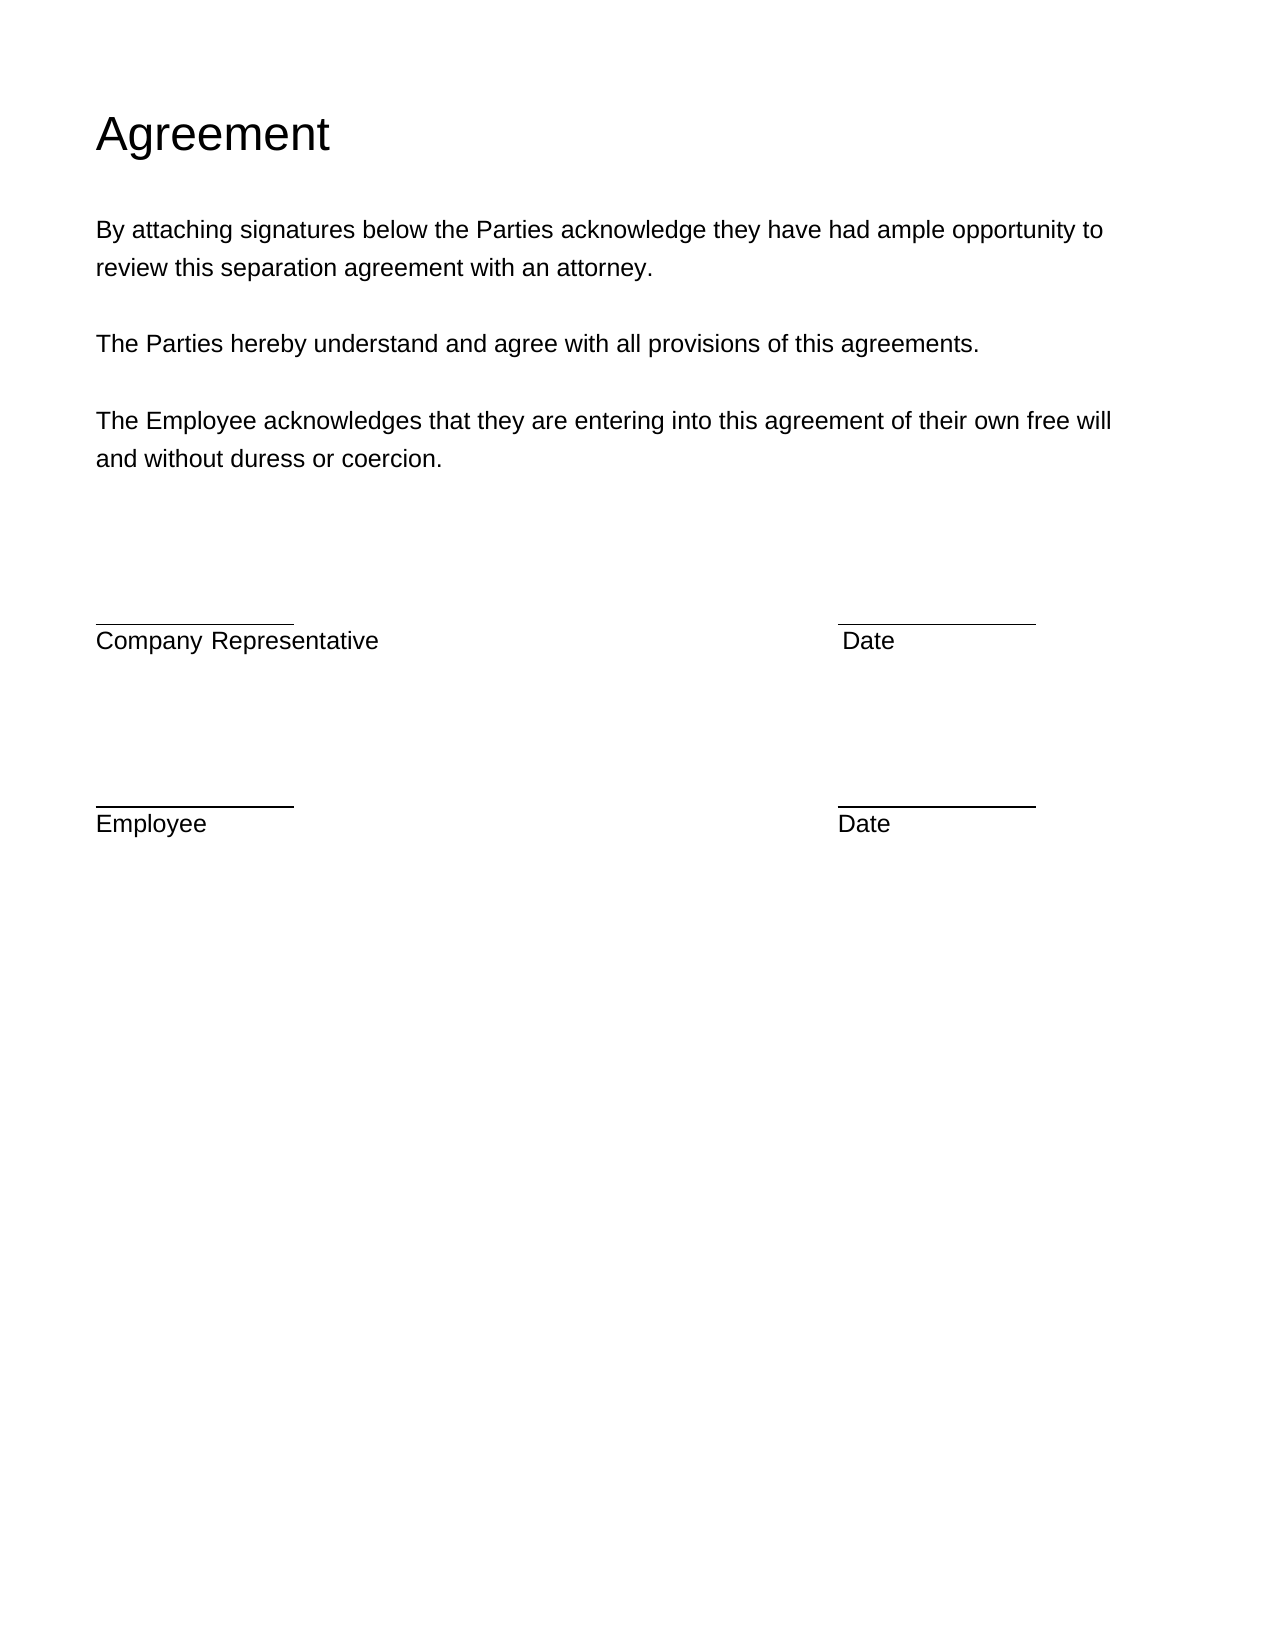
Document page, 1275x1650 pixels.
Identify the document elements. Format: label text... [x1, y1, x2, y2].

text Employee Date [96, 808, 1189, 837]
text The Employee acknowledges that they are entering into this agreement of their own free will and without duress or coercion. [96, 406, 1150, 473]
text By attaching signatures below the Parties acknowledge they have had ample opportunity to review this separation agreement with an attorney. [96, 214, 1150, 282]
subtitle Agreement [96, 105, 1189, 161]
text Company Representative Date [96, 626, 1189, 655]
text The Parties hereby understand and agree with all provisions of this agreements. [96, 329, 1189, 358]
